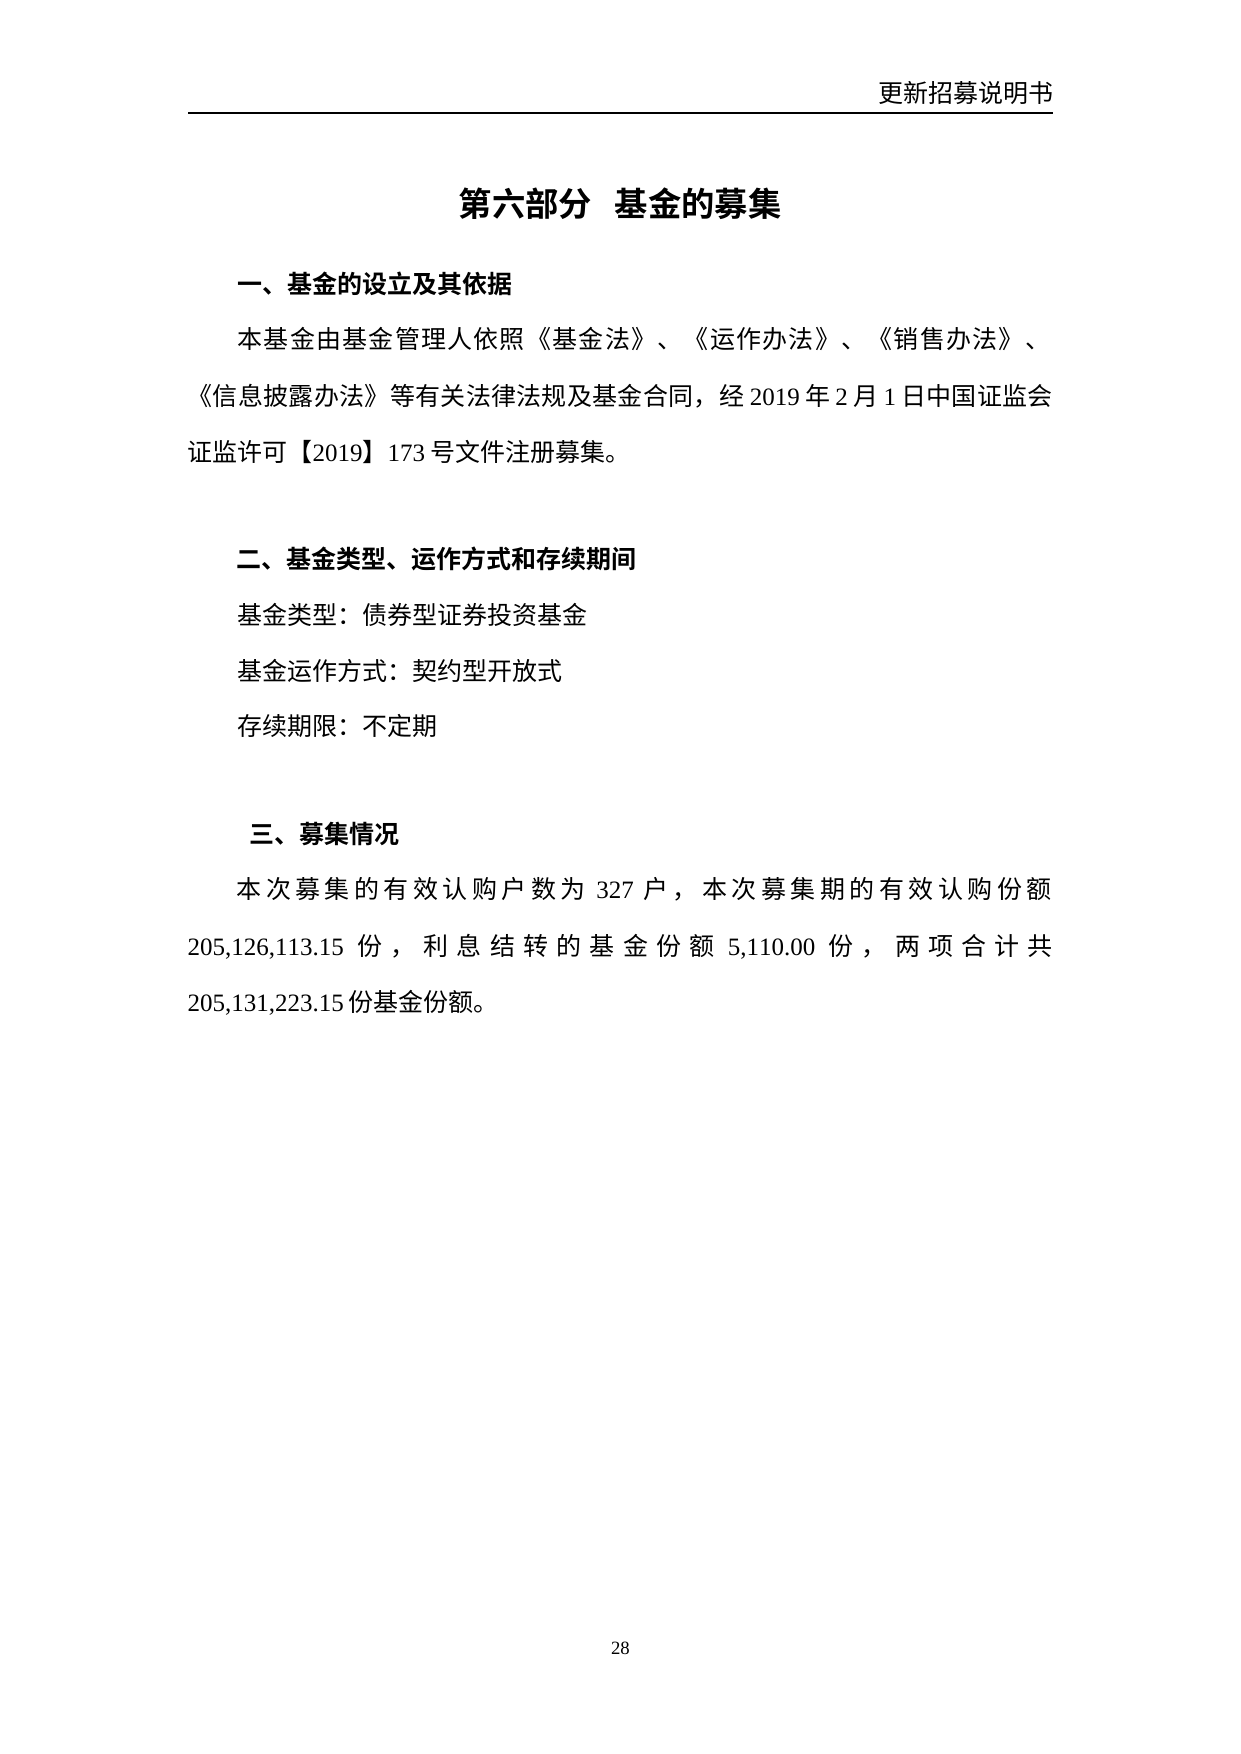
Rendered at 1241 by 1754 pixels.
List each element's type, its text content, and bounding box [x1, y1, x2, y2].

text 存续期限：不定期 [187, 706, 1053, 743]
text 基金类型：债券型证券投资基金 [187, 595, 1053, 632]
text 三、募集情况 [187, 813, 1053, 851]
text 基金运作方式：契约型开放式 [187, 650, 1053, 688]
text 本次募集的有效认购户数为327户，本次募集期的有效认购份额205,126,113.15份，利息结转的基金份额5,110.00份，两项合计共205,131,223.15份基金份额。 [187, 869, 1053, 1019]
text 二、基金类型、运作方式和存续期间 [187, 539, 1053, 577]
text 本基金由基金管理人依照《基金法》、《运作办法》、《销售办法》、《信息披露办法》等有关法律法规及基金合同，经2019年2月1日中国证监会证监许可【2019】173号文件注册募集。 [187, 319, 1053, 469]
subtitle 第六部分 基金的募集 [187, 164, 1053, 239]
text 一、基金的设立及其依据 [187, 263, 1053, 301]
